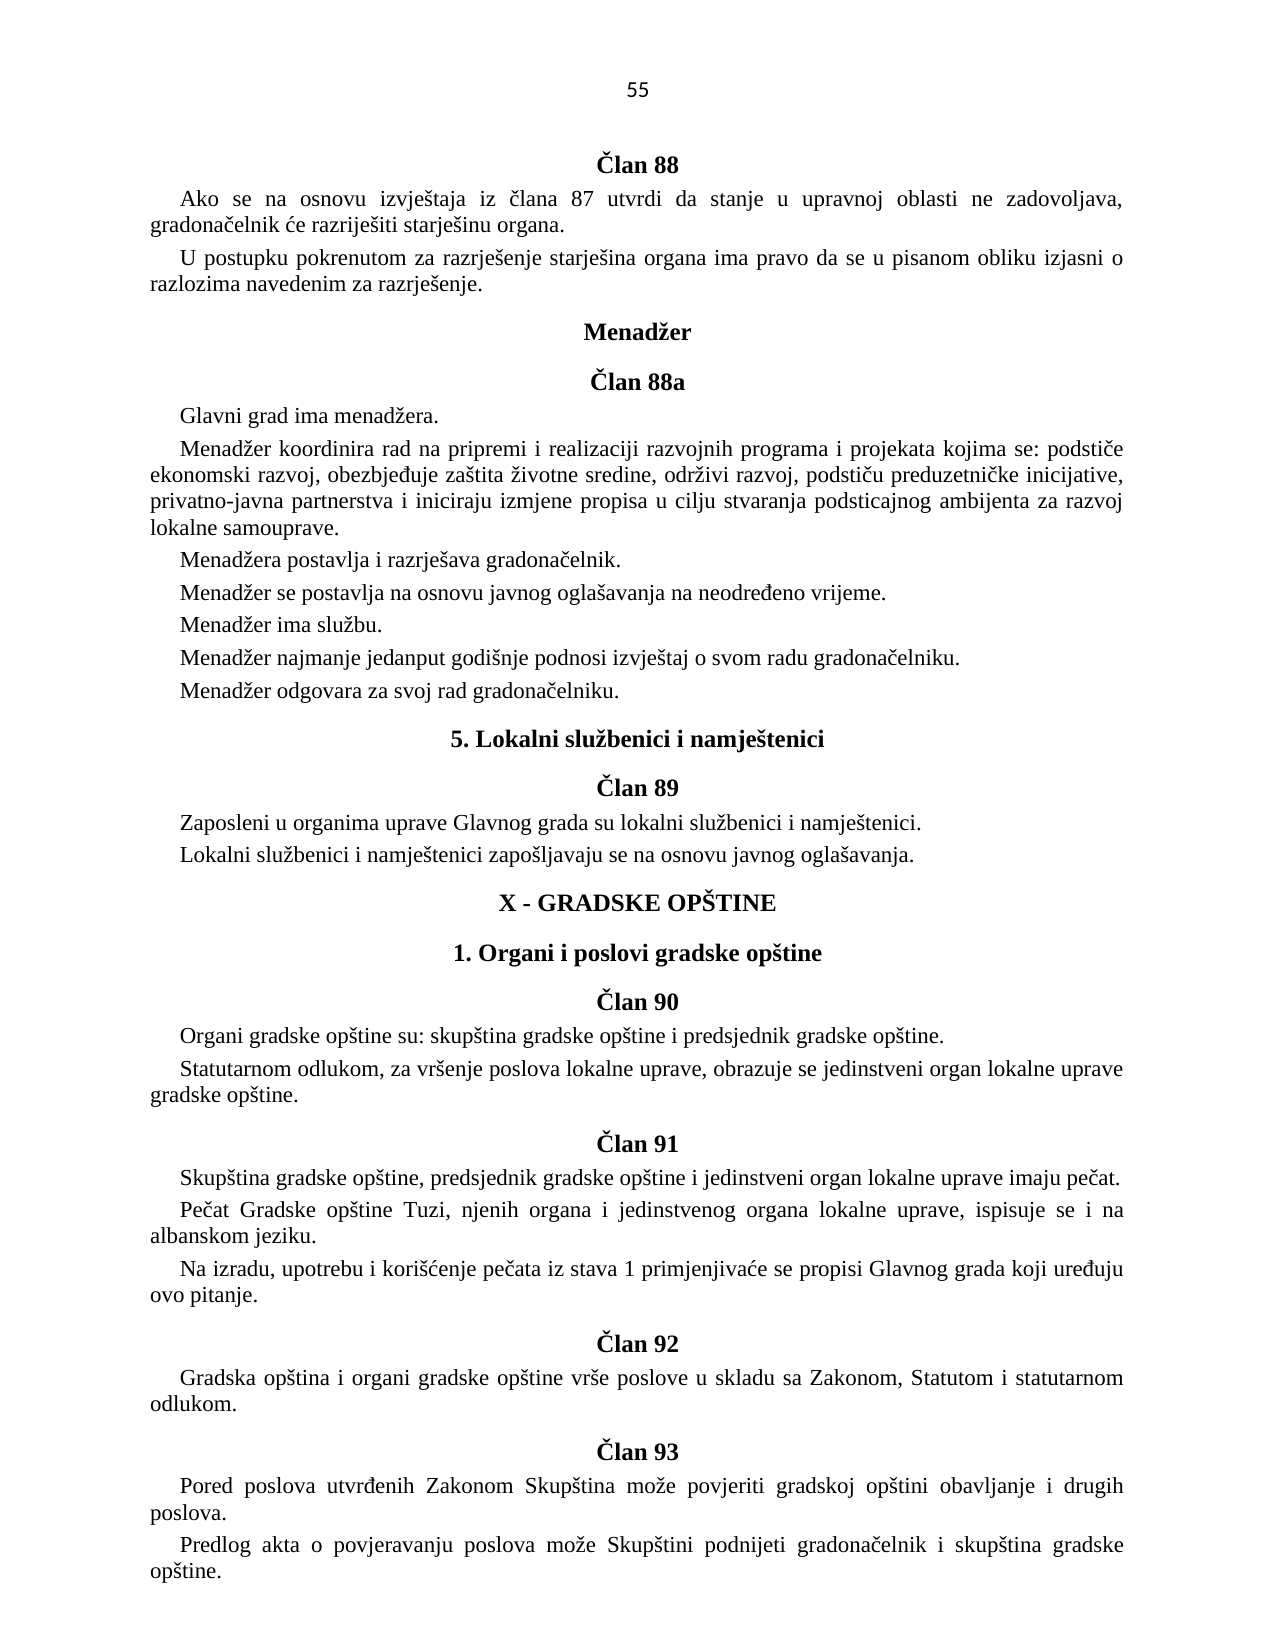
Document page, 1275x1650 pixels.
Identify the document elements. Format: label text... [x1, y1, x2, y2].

text Predlog akta o povjeravanju poslova može Skupštini podnijeti gradonačelnik i skupština gradske opštine. [150, 1531, 1125, 1584]
text Glavni grad ima menadžera. [150, 402, 1125, 428]
text U postupku pokrenutom za razrješenje starješina organa ima pravo da se u pisanom obliku izjasni o razlozima navedenim za razrješenje. [150, 244, 1125, 297]
text Član 89 [150, 773, 1125, 802]
text Menadžer [150, 317, 1125, 346]
text Organi gradske opštine su: skupština gradske opštine i predsjednik gradske opštine. [150, 1022, 1125, 1049]
text Ako se na osnovu izvještaja iz člana 87 utvrdi da stanje u upravnoj oblasti ne zadovoljava, gradonačelnik će razriješiti starješinu organa. [150, 185, 1125, 238]
text 1. Organi i poslovi gradske opštine [150, 938, 1125, 967]
text Član 92 [150, 1329, 1125, 1357]
text Menadžera postavlja i razrješava gradonačelnik. [150, 546, 1125, 573]
text Član 88a [150, 367, 1125, 396]
text Menadžer koordinira rad na pripremi i realizaciji razvojnih programa i projekata kojima se: podstiče ekonomski razvoj, obezbjeđuje zaštita životne sredine, održivi razvoj, podstiču preduzetničke inicijative, privatno-javna partnerstva i iniciraju izmjene propisa u cilju stvaranja podsticajnog ambijenta za razvoj lokalne samouprave. [150, 435, 1125, 540]
text 5. Lokalni službenici i namještenici [150, 724, 1125, 753]
text Član 88 [150, 150, 1125, 179]
text Menadžer ima službu. [150, 612, 1125, 638]
text Gradska opština i organi gradske opštine vrše poslove u skladu sa Zakonom, Statutom i statutarnom odlukom. [150, 1364, 1125, 1416]
text Lokalni službenici i namještenici zapošljavaju se na osnovu javnog oglašavanja. [150, 841, 1125, 867]
text Menadžer se postavlja na osnovu javnog oglašavanja na neodređeno vrijeme. [150, 579, 1125, 605]
text Zaposleni u organima uprave Glavnog grada su lokalni službenici i namještenici. [150, 808, 1125, 835]
text Pored poslova utvrđenih Zakonom Skupština može povjeriti gradskoj opštini obavljanje i drugih poslova. [150, 1472, 1125, 1525]
text X - GRADSKE OPŠTINE [150, 888, 1125, 917]
text Statutarnom odlukom, za vršenje poslova lokalne uprave, obrazuje se jedinstveni organ lokalne uprave gradske opštine. [150, 1055, 1125, 1108]
text Menadžer najmanje jedanput godišnje podnosi izvještaj o svom radu gradonačelniku. [150, 644, 1125, 671]
text Član 93 [150, 1437, 1125, 1466]
text Na izradu, upotrebu i korišćenje pečata iz stava 1 primjenjivaće se propisi Glavnog grada koji uređuju ovo pitanje. [150, 1255, 1125, 1308]
text Menadžer odgovara za svoj rad gradonačelniku. [150, 677, 1125, 703]
text Član 91 [150, 1129, 1125, 1157]
text Skupština gradske opštine, predsjednik gradske opštine i jedinstveni organ lokalne uprave imaju pečat. [150, 1164, 1125, 1190]
text Pečat Gradske opštine Tuzi, njenih organa i jedinstvenog organa lokalne uprave, ispisuje se i na albanskom jeziku. [150, 1196, 1125, 1249]
text Član 90 [150, 987, 1125, 1016]
